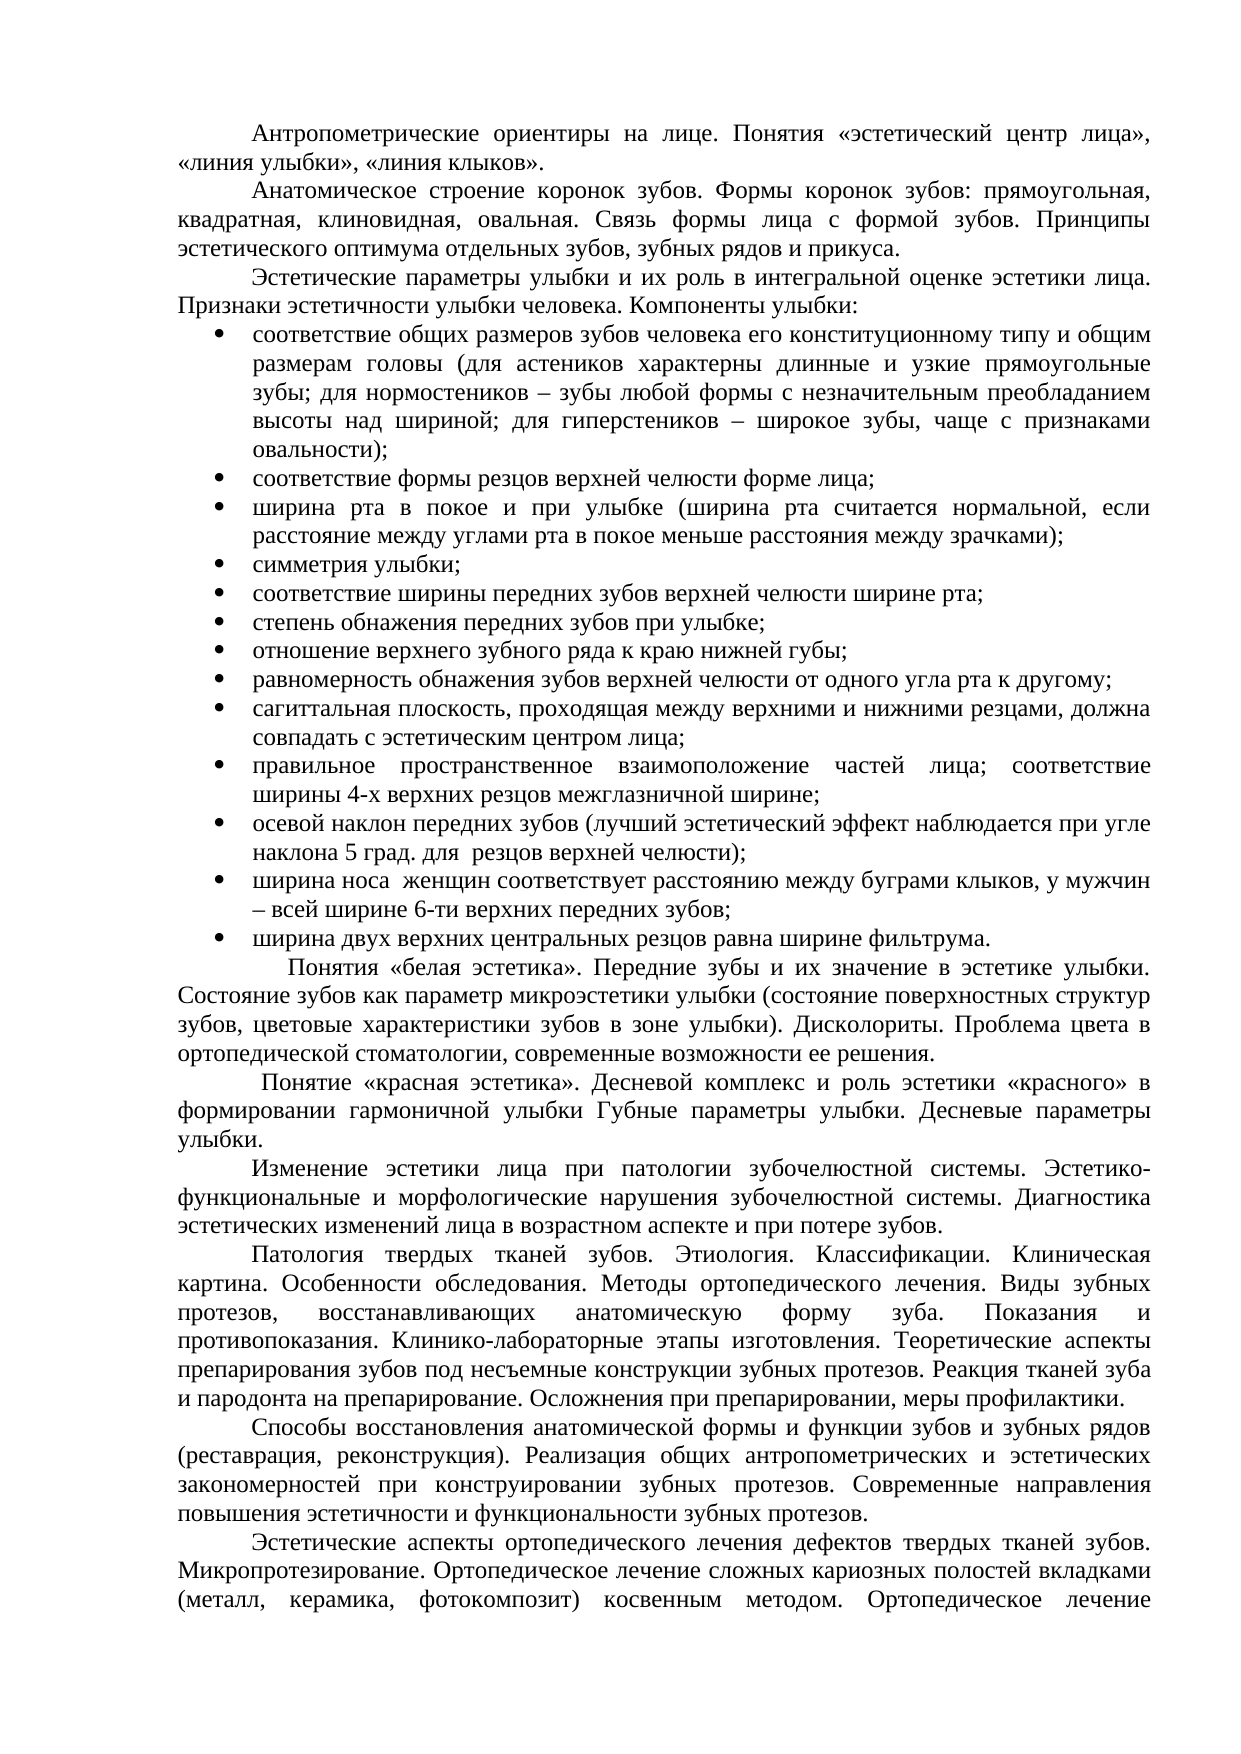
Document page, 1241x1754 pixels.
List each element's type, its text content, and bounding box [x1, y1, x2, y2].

list степень обнажения передних зубов при улыбке; [215, 607, 1152, 636]
text Понятие «красная эстетика». Десневой комплекс и роль эстетики «красного» в формировании гармоничной улыбки Губные параметры улыбки. Десневые параметры улыбки. [177, 1067, 1152, 1153]
list осевой наклон передних зубов (лучший эстетический эффект наблюдается при угле наклона 5 град. для резцов верхней челюсти); [215, 808, 1152, 866]
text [177, 1527, 1152, 1613]
text Способы восстановления анатомической формы и функции зубов и зубных рядов (реставрация, реконструкция). Реализация общих антропометрических и эстетических закономерностей при конструировании зубных протезов. Современные направления повышения эстетичности и функциональности зубных протезов. [177, 1412, 1152, 1527]
list отношение верхнего зубного ряда к краю нижней губы; [215, 636, 1152, 664]
text Понятия «белая эстетика». Передние зубы и их значение в эстетике улыбки. Состояние зубов как параметр микроэстетики улыбки (состояние поверхностных структур зубов, цветовые характеристики зубов в зоне улыбки). Дисколориты. Проблема цвета в ортопедической стоматологии, современные возможности ее решения. [177, 952, 1152, 1067]
list равномерность обнажения зубов верхней челюсти от одного угла рта к другому; [215, 664, 1152, 693]
text Антропометрические ориентиры на лице. Понятия «эстетический центр лица», «линия улыбки», «линия клыков». [177, 118, 1152, 176]
list правильное пространственное взаимоположение частей лица; соответствие ширины 4-х верхних резцов межглазничной ширине; [215, 751, 1152, 808]
text Эстетические параметры улыбки и их роль в интегральной оценке эстетики лица. Признаки эстетичности улыбки человека. Компоненты улыбки: [177, 262, 1152, 319]
list соответствие ширины передних зубов верхней челюсти ширине рта; [215, 578, 1152, 607]
list ширина двух верхних центральных резцов равна ширине фильтрума. [215, 923, 1152, 952]
list симметрия улыбки; [215, 549, 1152, 578]
text Патология твердых тканей зубов. Этиология. Классификации. Клиническая картина. Особенности обследования. Методы ортопедического лечения. Виды зубных протезов, восстанавливающих анатомическую форму зуба. Показания и противопоказания. Клинико-лабораторные этапы изготовления. Теоретические аспекты препарирования зубов под несъемные конструкции зубных протезов. Реакция тканей зуба и пародонта на препарирование. Осложнения при препарировании, меры профилактики. [177, 1239, 1152, 1412]
text Анатомическое строение коронок зубов. Формы коронок зубов: прямоугольная, квадратная, клиновидная, овальная. Связь формы лица с формой зубов. Принципы эстетического оптимума отдельных зубов, зубных рядов и прикуса. [177, 176, 1152, 262]
list ширина рта в покое и при улыбке (ширина рта считается нормальной, если расстояние между углами рта в покое меньше расстояния между зрачками); [215, 492, 1152, 549]
list соответствие формы резцов верхней челюсти форме лица; [215, 463, 1152, 492]
text Изменение эстетики лица при патологии зубочелюстной системы. Эстетико-функциональные и морфологические нарушения зубочелюстной системы. Диагностика эстетических изменений лица в возрастном аспекте и при потере зубов. [177, 1153, 1152, 1239]
list сагиттальная плоскость, проходящая между верхними и нижними резцами, должна совпадать с эстетическим центром лица; [215, 693, 1152, 751]
list ширина носа женщин соответствует расстоянию между буграми клыков, у мужчин – всей ширине 6-ти верхних передних зубов; [215, 866, 1152, 923]
list соответствие общих размеров зубов человека его конституционному типу и общим размерам головы (для астеников характерны длинные и узкие прямоугольные зубы; для нормостеников – зубы любой формы с незначительным преобладанием высоты над шириной; для гиперстеников – широкое зубы, чаще с признаками овальности); [215, 319, 1152, 463]
